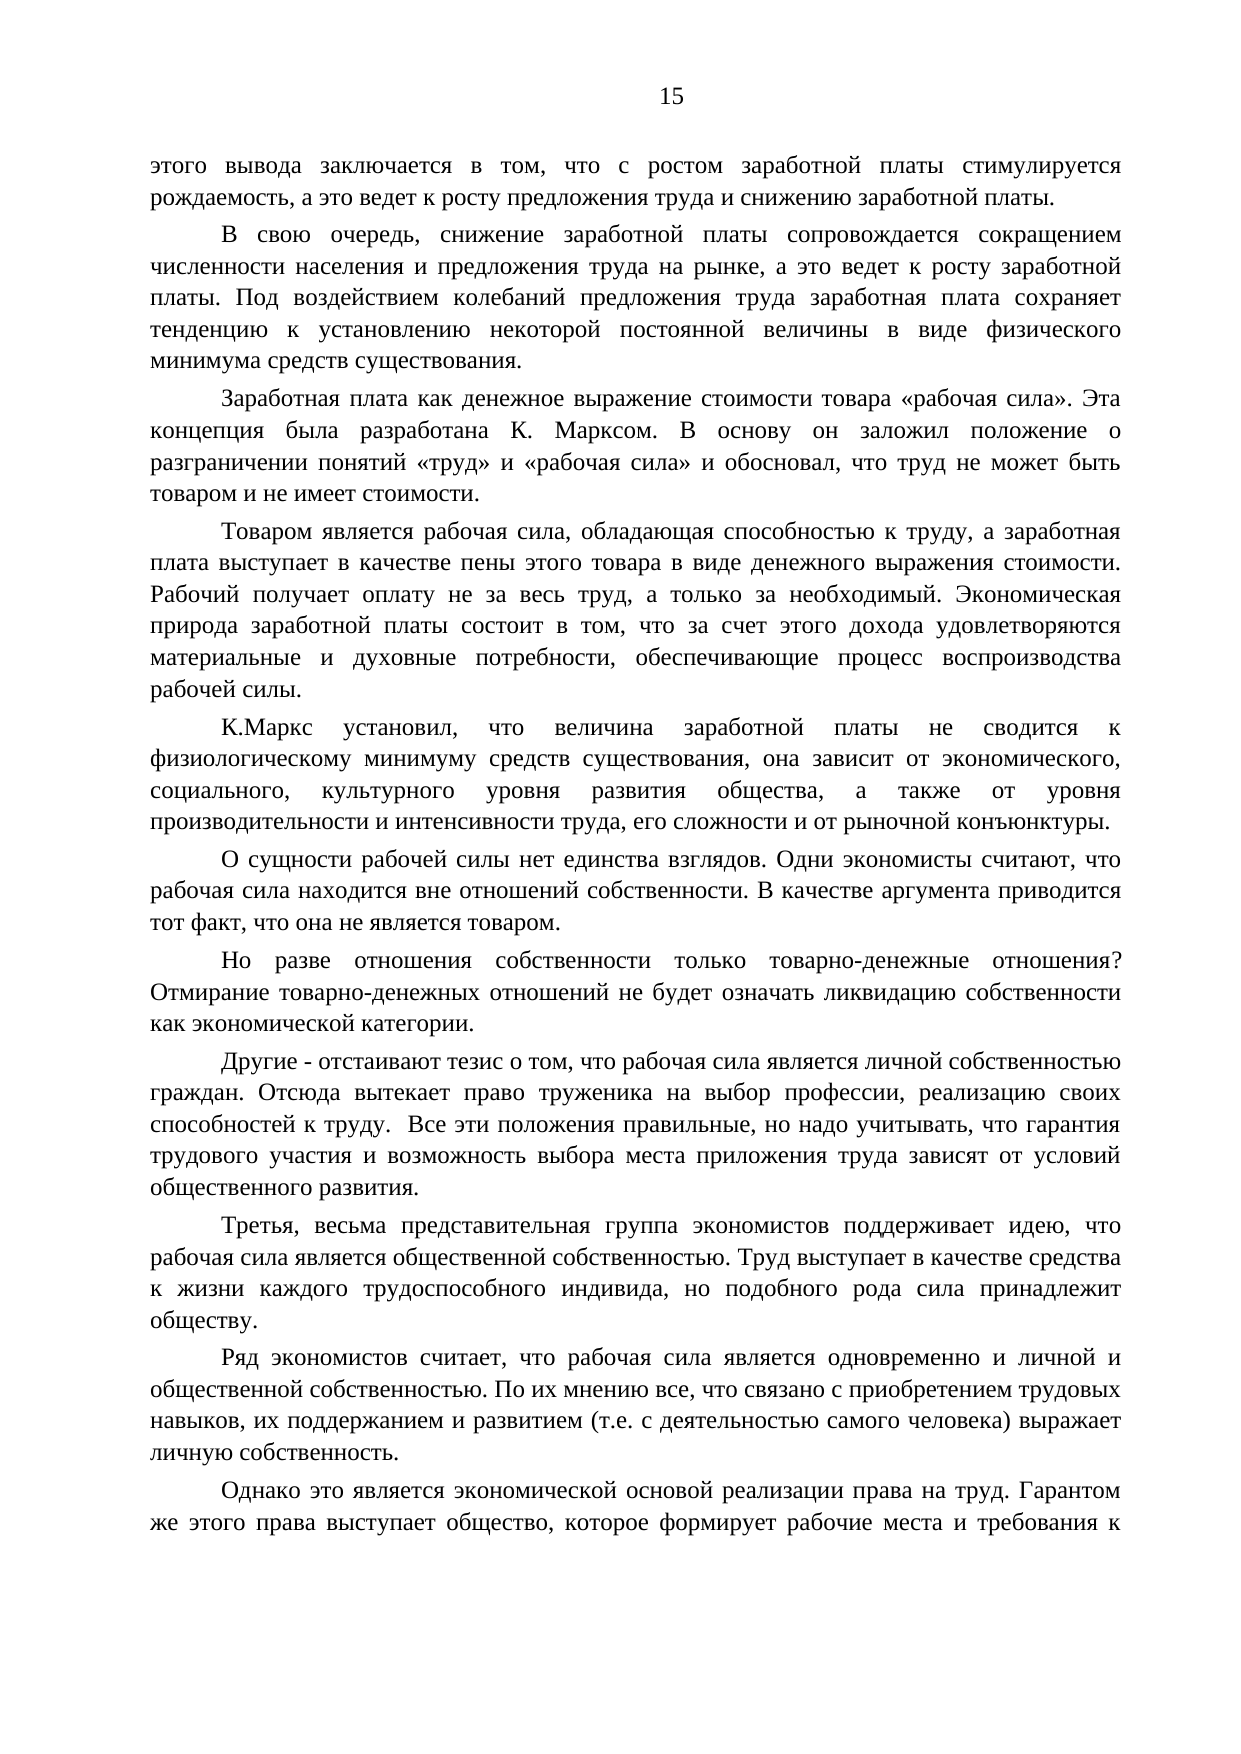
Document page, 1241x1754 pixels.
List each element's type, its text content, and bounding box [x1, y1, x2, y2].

text В свою очередь, снижение заработной платы сопровождается сокращением численности населения и предложения труда на рынке, а это ведет к росту заработной платы. Под воздействием колебаний предложения труда заработная плата сохраняет тенденцию к установлению некоторой постоянной величины в виде физического минимума средств существования. [150, 219, 1122, 374]
text Заработная плата как денежное выражение стоимости товара «рабочая сила». Эта концепция была разработана К. Марксом. В основу он заложил положение о разграничении понятий «труд» и «рабочая сила» и обосновал, что труд не может быть товаром и не имеет стоимости. [150, 383, 1122, 507]
text Третья, весьма представительная группа экономистов поддерживает идею, что рабочая сила является общественной собственностью. Труд выступает в качестве средства к жизни каждого трудоспособного индивида, но подобного рода сила принадлежит обществу. [150, 1210, 1122, 1333]
text Товаром является рабочая сила, обладающая способностью к труду, а заработная плата выступает в качестве пены этого товара в виде денежного выражения стоимости. Рабочий получает оплату не за весь труд, а только за необходимый. Экономическая природа заработной платы состоит в том, что за счет этого дохода удовлетворяются материальные и духовные потребности, обеспечивающие процесс воспроизводства рабочей силы. [150, 516, 1122, 702]
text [150, 150, 1122, 210]
text Но разве отношения собственности только товарно-денежные отношения? Отмирание товарно-денежных отношений не будет означать ликвидацию собственности как экономической категории. [150, 945, 1122, 1037]
text Другие - отстаивают тезис о том, что рабочая сила является личной собственностью граждан. Отсюда вытекает право труженика на выбор профессии, реализацию своих способностей к труду. Все эти положения правильные, но надо учитывать, что гарантия трудового участия и возможность выбора места приложения труда зависят от условий общественного развития. [150, 1046, 1122, 1201]
text К.Маркс установил, что величина заработной платы не сводится к физиологическому минимуму средств существования, она зависит от экономического, социального, культурного уровня развития общества, а также от уровня производительности и интенсивности труда, его сложности и от рыночной конъюнктуры. [150, 712, 1122, 835]
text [150, 1475, 1122, 1535]
text Ряд экономистов считает, что рабочая сила является одновременно и личной и общественной собственностью. По их мнению все, что связано с приобретением трудовых навыков, их поддержанием и развитием (т.е. с деятельностью самого человека) выражает личную собственность. [150, 1342, 1122, 1466]
text О сущности рабочей силы нет единства взглядов. Одни экономисты считают, что рабочая сила находится вне отношений собственности. В качестве аргумента приводится тот факт, что она не является товаром. [150, 844, 1122, 936]
